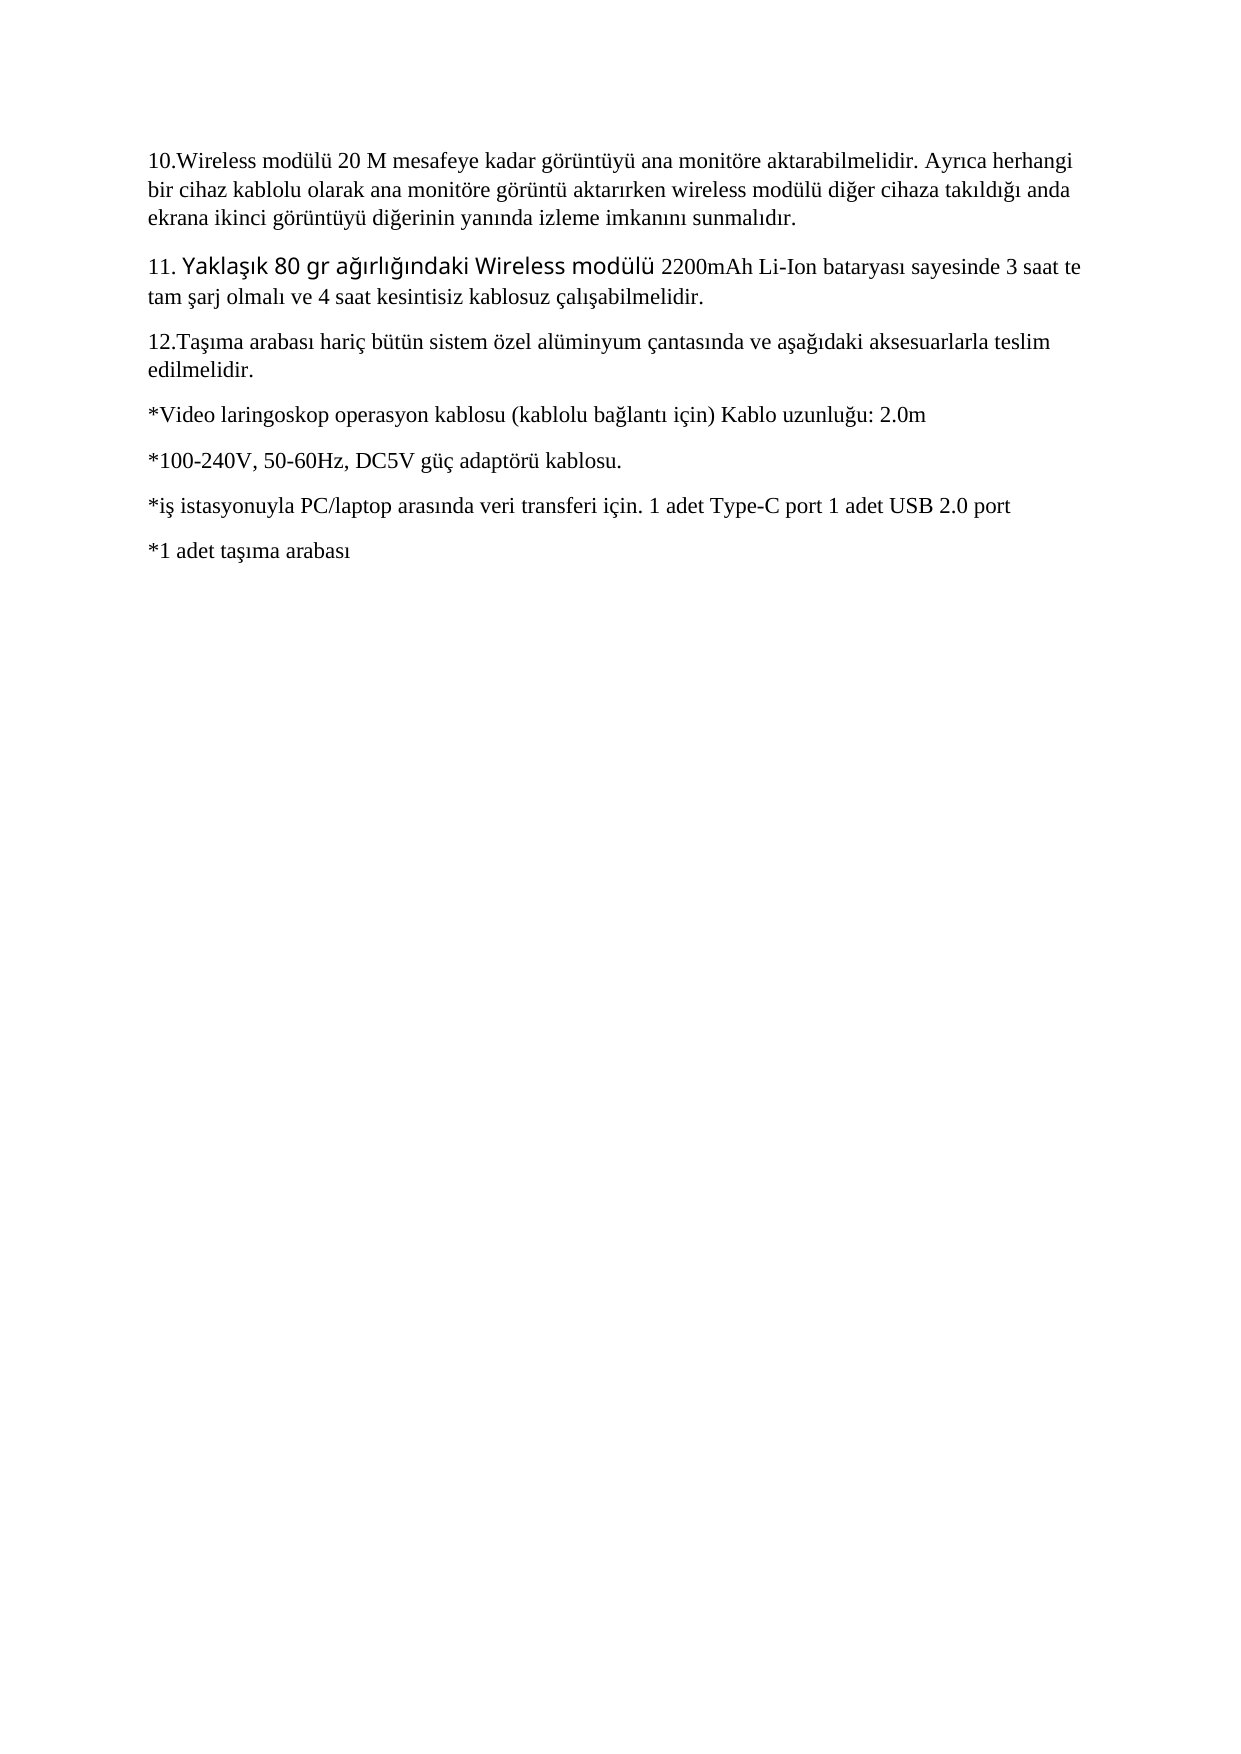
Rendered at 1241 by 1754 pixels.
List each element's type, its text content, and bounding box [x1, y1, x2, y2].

text 11. Yaklaşık 80 gr ağırlığındaki Wireless modülü 2200mAh Li-Ion bataryası sayesinde 3 saat te tam şarj olmalı ve 4 saat kesintisiz kablosuz çalışabilmelidir. [148, 249, 1093, 309]
text *1 adet taşıma arabası [148, 537, 1093, 563]
text 10.Wireless modülü 20 M mesafeye kadar görüntüyü ana monitöre aktarabilmelidir. Ayrıca herhangi bir cihaz kablolu olarak ana monitöre görüntü aktarırken wireless modülü diğer cihaza takıldığı anda ekrana ikinci görüntüyü diğerinin yanında izleme imkanını sunmalıdır. [148, 148, 1093, 231]
text 12.Taşıma arabası hariç bütün sistem özel alüminyum çantasında ve aşağıdaki aksesuarlarla teslim edilmelidir. [148, 328, 1093, 383]
text *iş istasyonuyla PC/laptop arasında veri transferi için. 1 adet Type-C port 1 adet USB 2.0 port [148, 492, 1093, 518]
text *Video laringoskop operasyon kablosu (kablolu bağlantı için) Kablo uzunluğu: 2.0m [148, 402, 1093, 428]
text *100-240V, 50-60Hz, DC5V güç adaptörü kablosu. [148, 447, 1093, 473]
